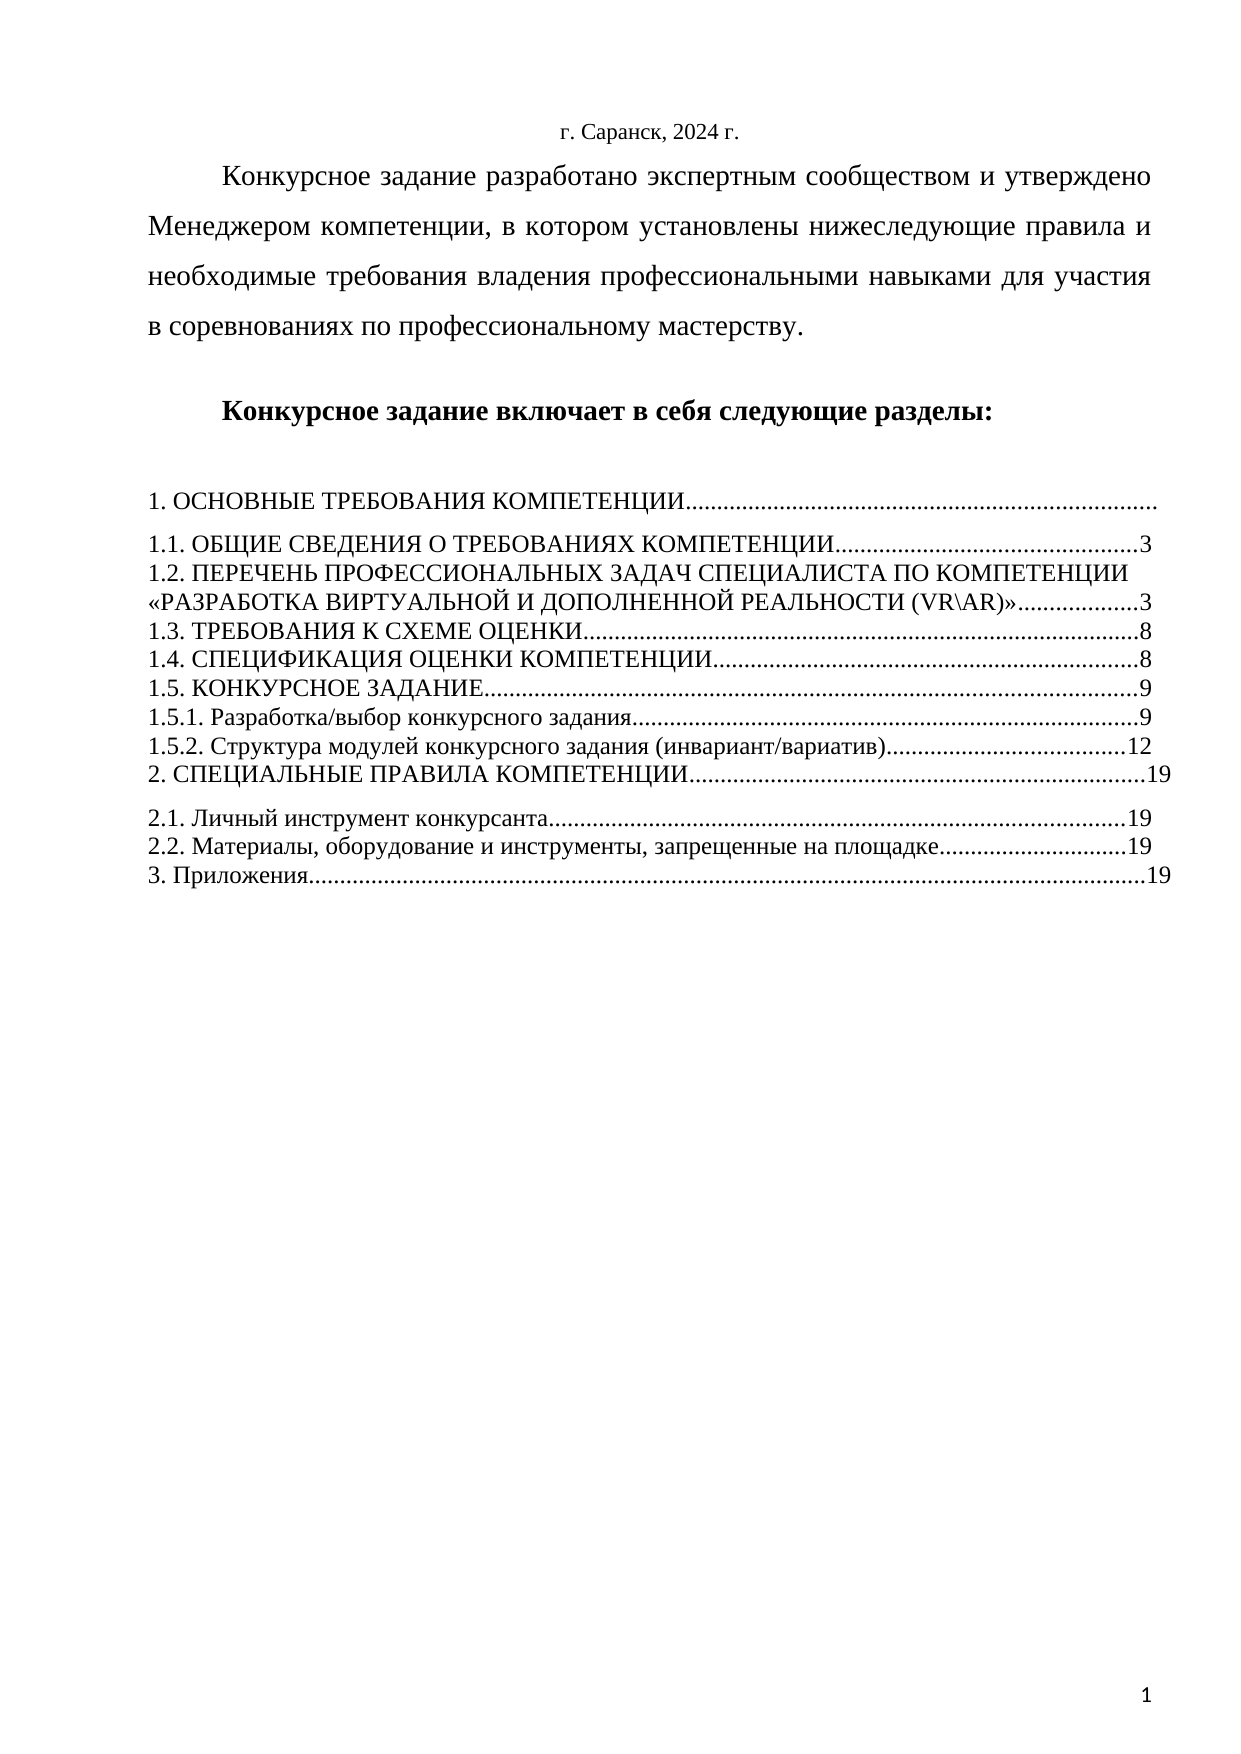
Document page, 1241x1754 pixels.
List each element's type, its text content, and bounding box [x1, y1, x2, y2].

text 1.2. ПЕРЕЧЕНЬ ПРОФЕССИОНАЛЬНЫХ ЗАДАЧ СПЕЦИАЛИСТА ПО КОМПЕТЕНЦИИ «РАЗРАБОТКА ВИРТУАЛЬНОЙ И ДОПОЛНЕННОЙ РЕАЛЬНОСТИ (VR\AR)» 3 [148, 558, 1152, 616]
text 2.1. Личный инструмент конкурсанта 19 [148, 803, 1152, 831]
text 1.4. СПЕЦИФИКАЦИЯ ОЦЕНКИ КОМПЕТЕНЦИИ 8 [148, 644, 1152, 673]
text 1.1. ОБЩИЕ СВЕДЕНИЯ О ТРЕБОВАНИЯХ КОМПЕТЕНЦИИ 3 [148, 529, 1152, 558]
text 1.3. ТРЕБОВАНИЯ К СХЕМЕ ОЦЕНКИ 8 [148, 616, 1152, 644]
text 1.5.2. Структура модулей конкурсного задания (инвариант/вариатив) 12 [148, 731, 1152, 759]
text 2. СПЕЦИАЛЬНЫЕ ПРАВИЛА КОМПЕТЕНЦИИ 19 [148, 759, 1152, 788]
text 1.5.1. Разработка/выбор конкурсного задания 9 [148, 702, 1152, 731]
list Конкурсное задание включает в себя следующие разделы: [148, 393, 1152, 427]
text 1.5. КОНКУРСНОЕ ЗАДАНИЕ 9 [148, 673, 1152, 702]
text 1. ОСНОВНЫЕ ТРЕБОВАНИЯ КОМПЕТЕНЦИИ 3 [148, 486, 1152, 515]
text 2.2. Материалы, оборудование и инструменты, запрещенные на площадке 19 [148, 831, 1152, 860]
text 3. Приложения 19 [148, 860, 1152, 889]
text Конкурсное задание разработано экспертным сообществом и утверждено Менеджером компетенции, в котором установлены нижеследующие правила и необходимые требования владения профессиональными навыками для участия в соревнованиях по профессиональному мастерству. [148, 158, 1152, 342]
text г. Саранск, 2024 г. [148, 118, 1152, 144]
